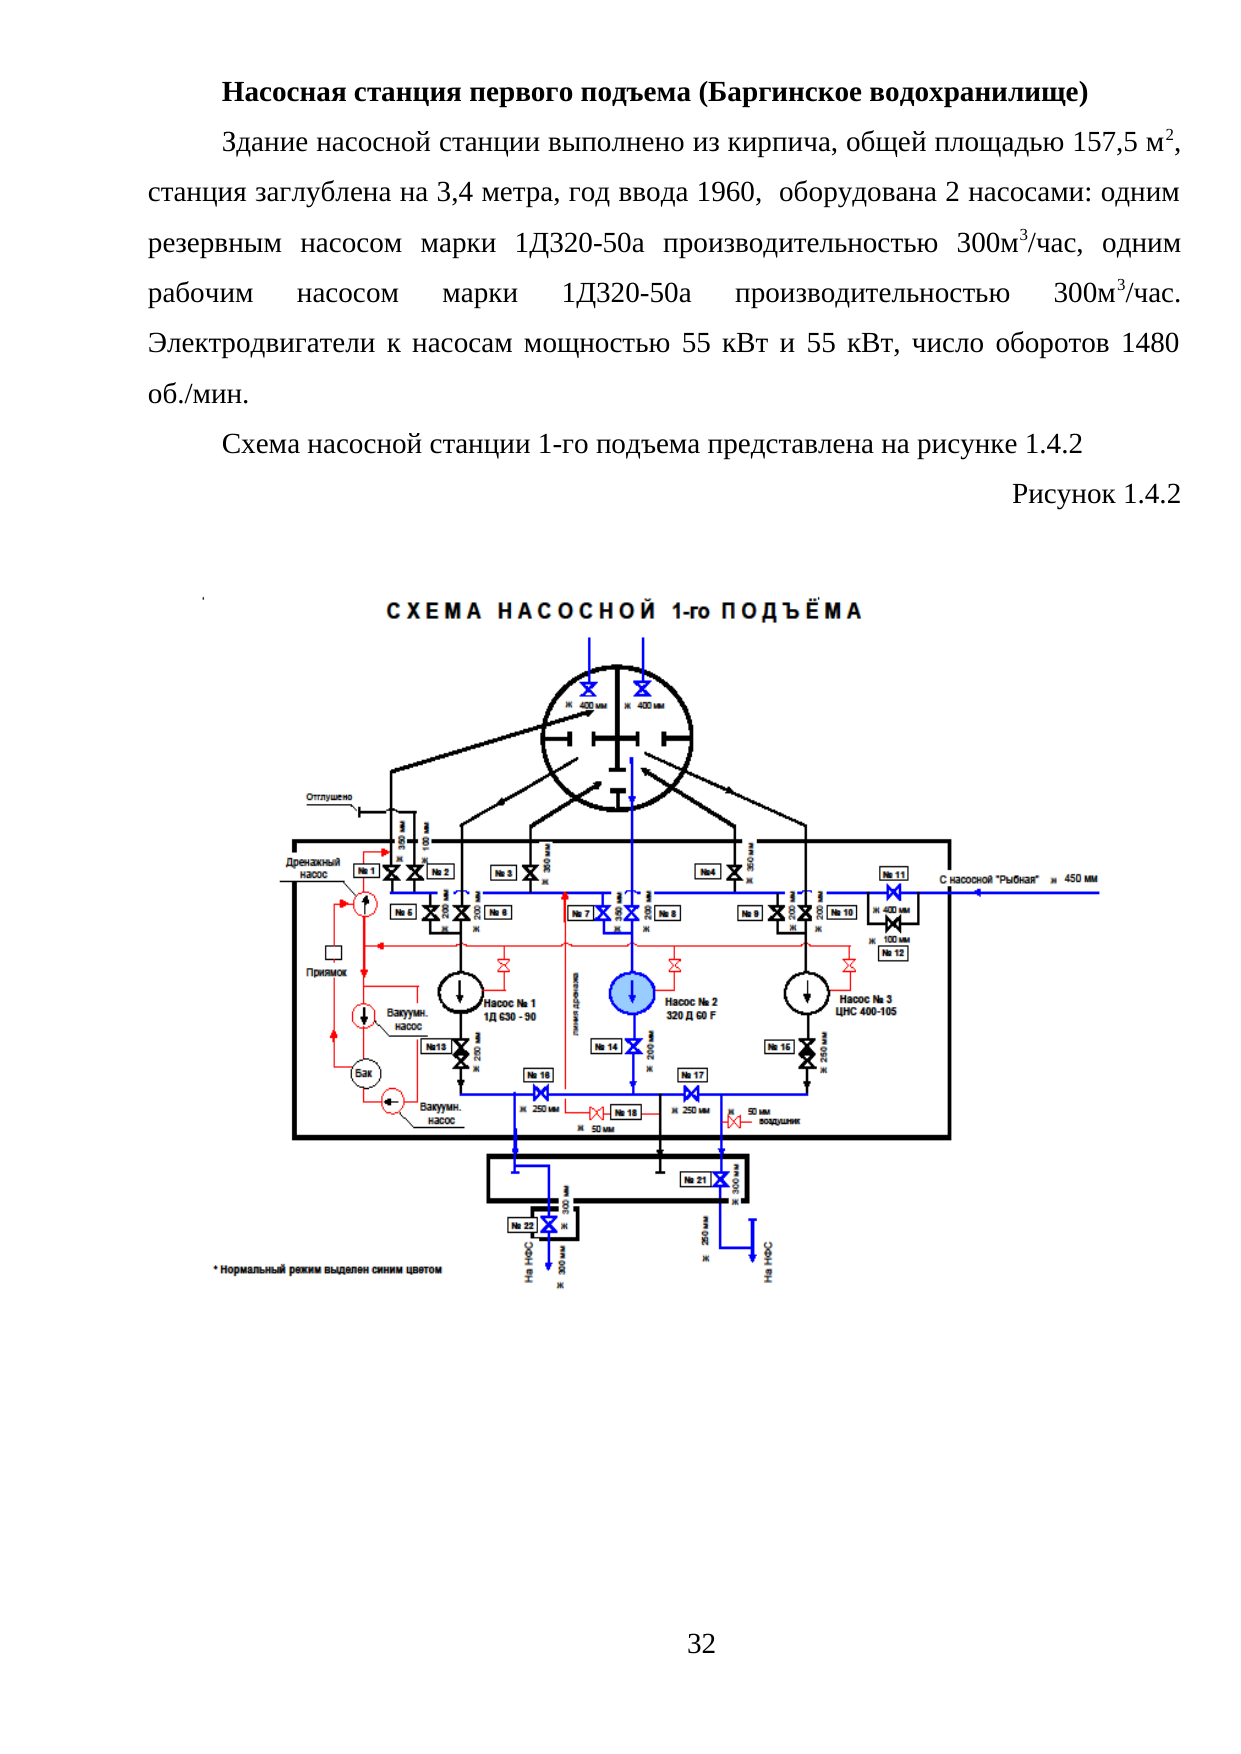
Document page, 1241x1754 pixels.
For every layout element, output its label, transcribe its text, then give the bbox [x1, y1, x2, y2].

text Насосная станция первого подъема (Баргинское водохранилище) [148, 74, 1181, 107]
text Схема насосной станции 1-го подъема представлена на рисунке 1.4.2 [148, 426, 1181, 459]
text Здание насосной станции выполнено из кирпича, общей площадью , станция заглублена на , год ввода 1960, оборудована 2 насосами: одним резервным насосом марки 1Д320-50а производительностью 300м3/час, одним рабочим насосом марки 1Д320-50а производительностью 300м3/час. Электродвигатели к насосам мощностью 55 кВт и 55 кВт, число оборотов 1480 об./мин. [148, 124, 1181, 409]
text Рисунок 1.4.2 [148, 476, 1181, 510]
